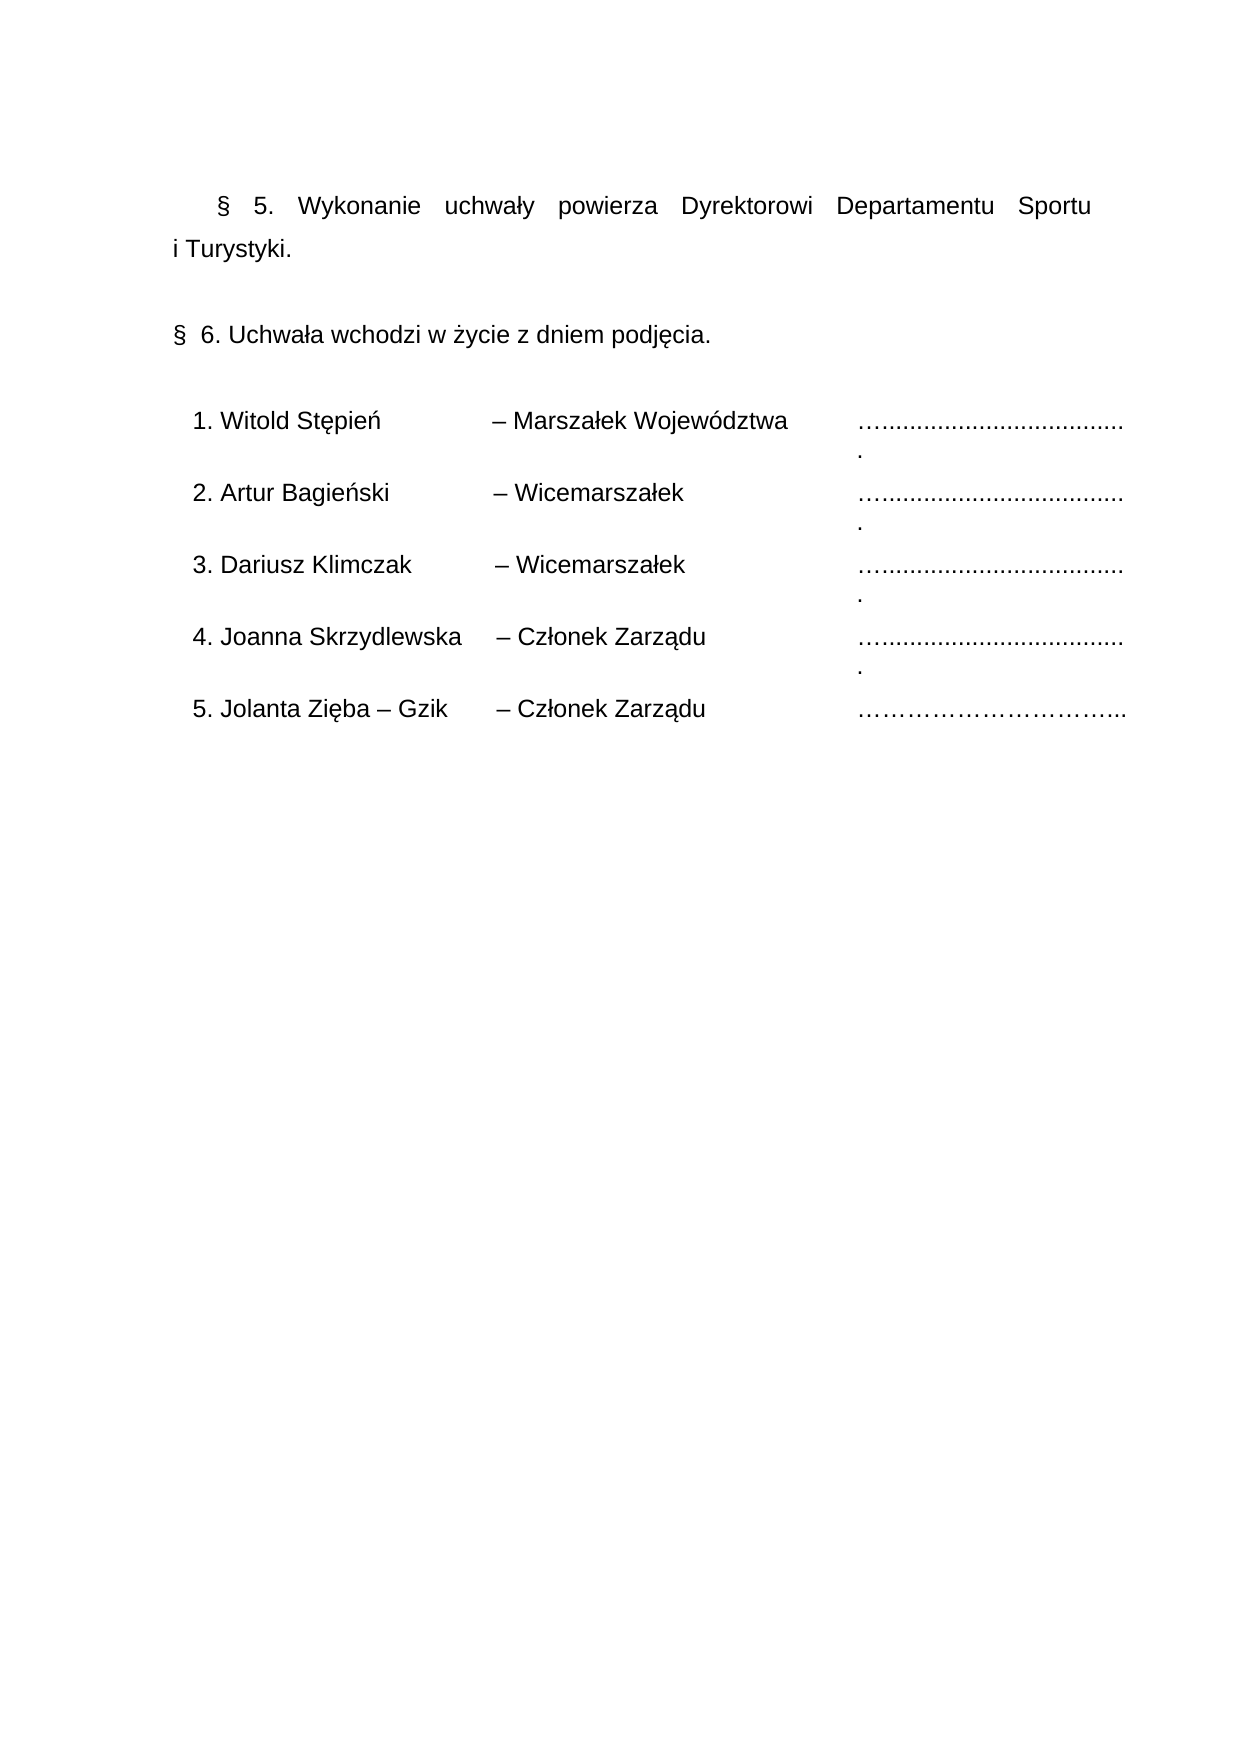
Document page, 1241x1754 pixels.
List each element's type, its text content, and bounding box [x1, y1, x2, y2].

table_header ….................................... [849, 406, 1137, 478]
table_cell 3. Dariusz Klimczak – Wicemarszałek [185, 550, 849, 622]
table_cell ….................................... [849, 550, 1137, 622]
table_cell ….................................... [849, 478, 1137, 550]
table_cell …………………………... [849, 694, 1137, 766]
text § 5. Wykonanie uchwały powierza Dyrektorowi Departamentu Sportu i Turystyki. [173, 191, 1093, 263]
table_header 1. Witold Stępień – Marszałek Województwa [185, 406, 849, 478]
table_cell ….................................... [849, 622, 1137, 694]
table_cell 2. Artur Bagieński – Wicemarszałek [185, 478, 849, 550]
table_cell 5. Jolanta Zięba – Gzik – Członek Zarządu [185, 694, 849, 766]
table_cell 4. Joanna Skrzydlewska – Członek Zarządu [185, 622, 849, 694]
text § 6. Uchwała wchodzi w życie z dniem podjęcia. [173, 320, 1093, 349]
